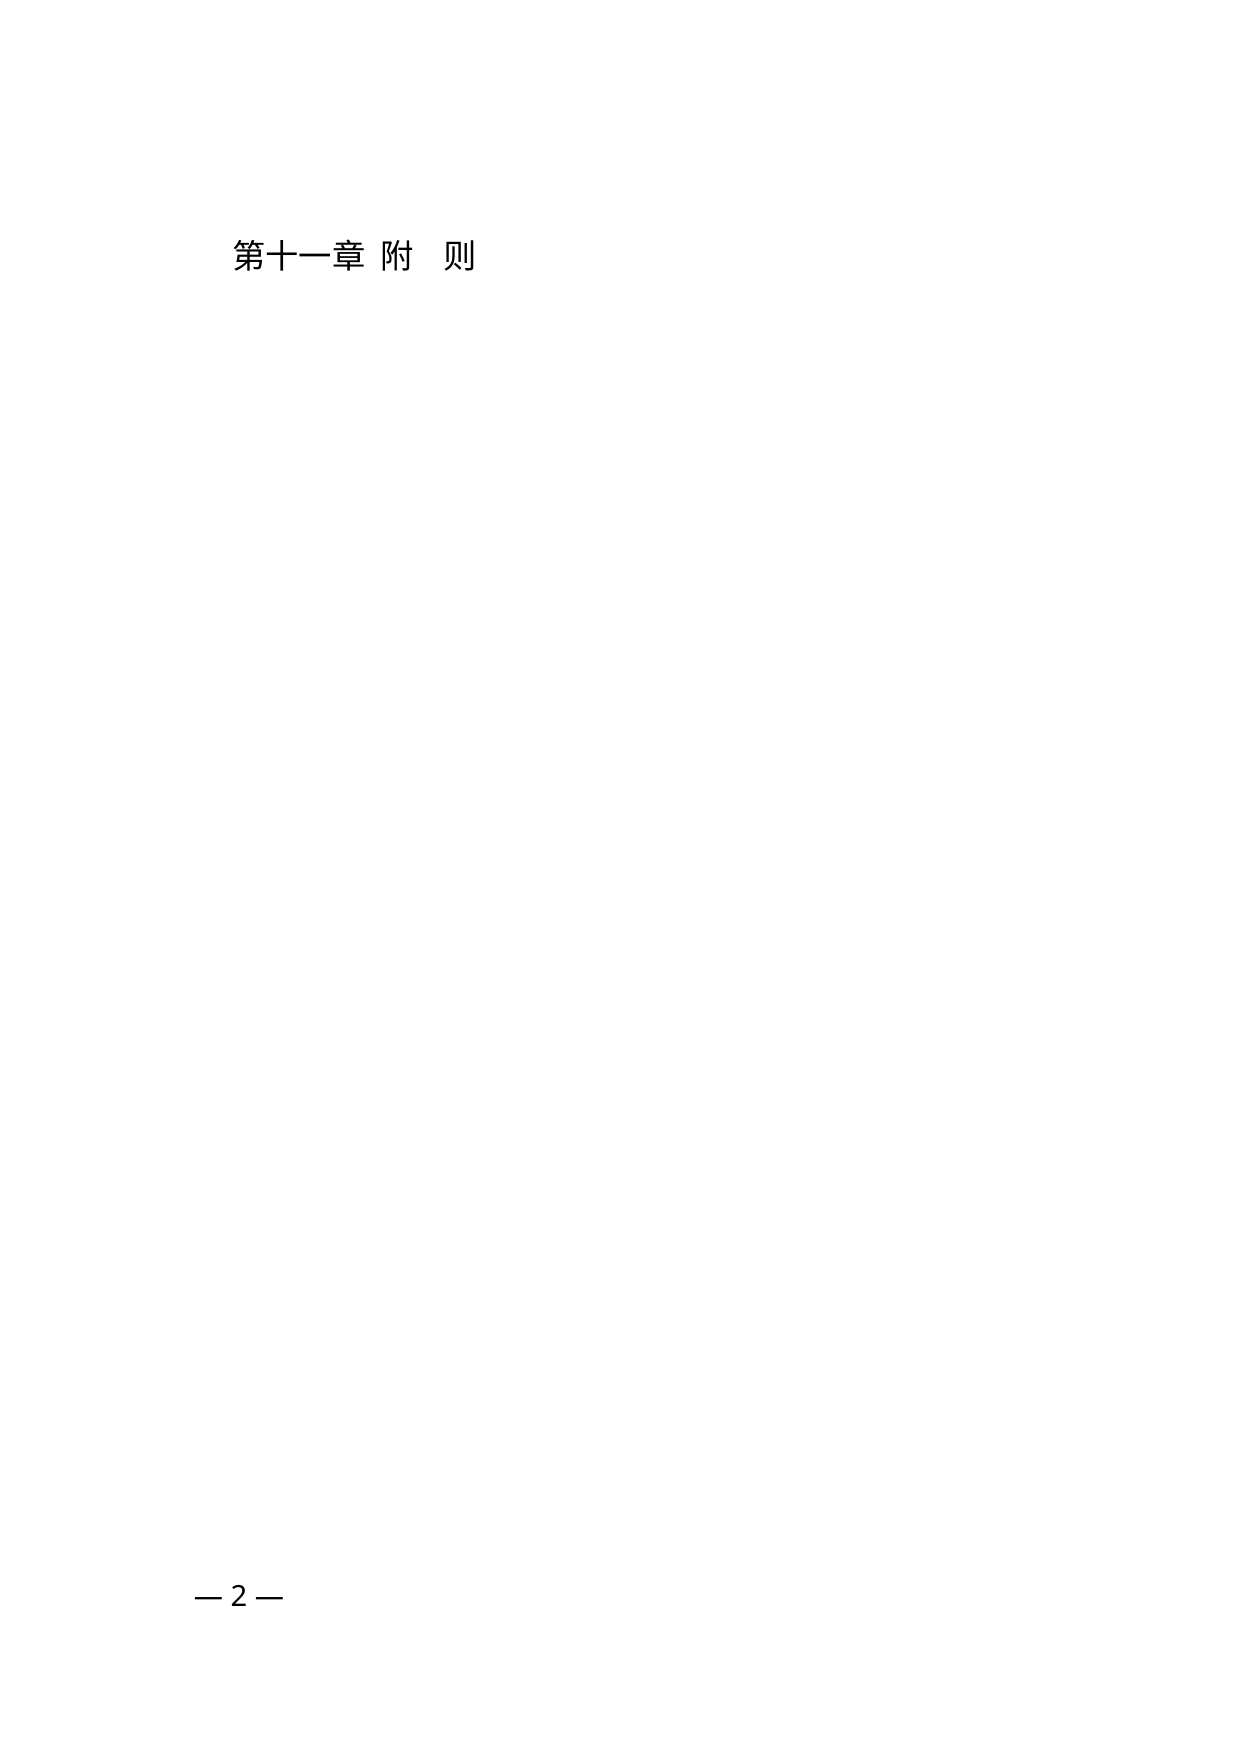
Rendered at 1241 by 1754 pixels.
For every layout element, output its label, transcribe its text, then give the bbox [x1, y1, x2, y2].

text 第十一章 附 则 [165, 220, 1075, 287]
